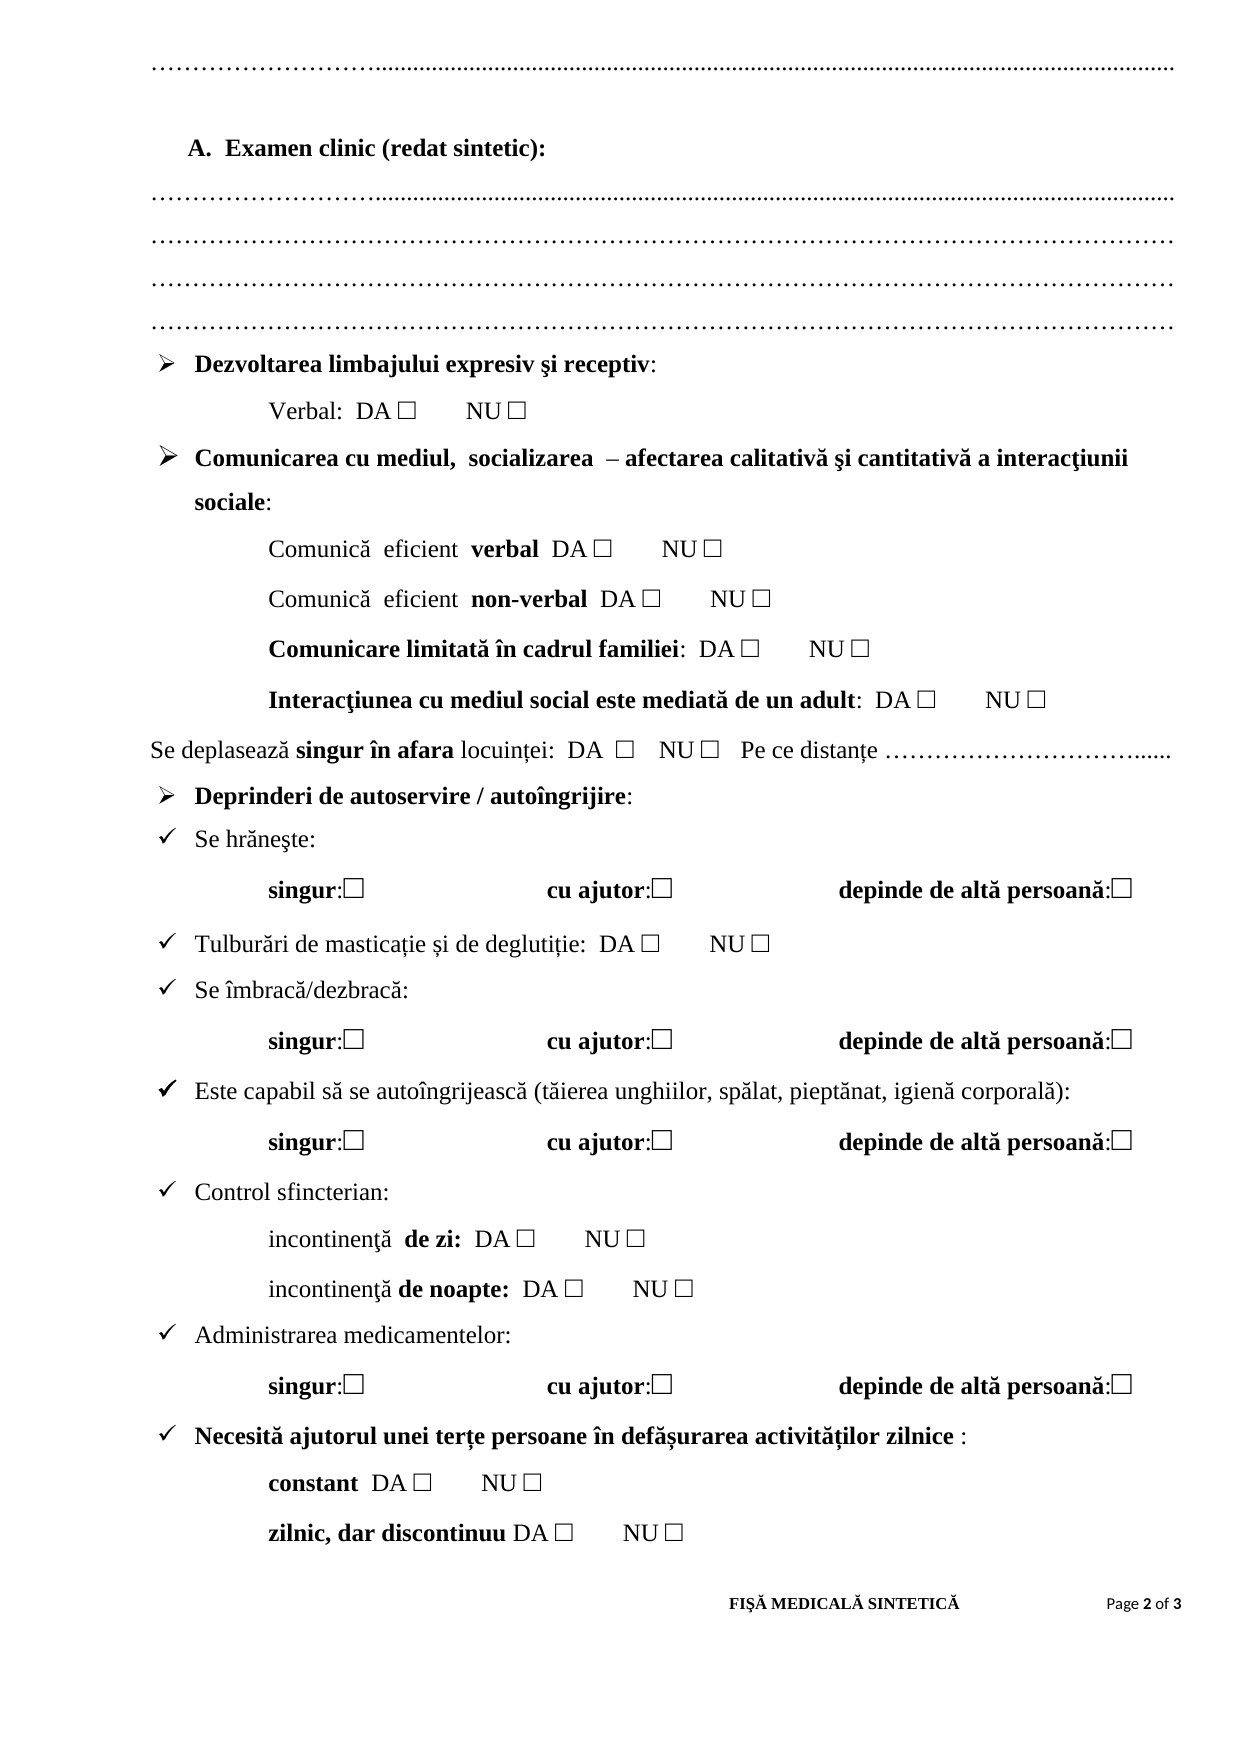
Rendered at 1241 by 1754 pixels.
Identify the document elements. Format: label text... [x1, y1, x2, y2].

text incontinenţă de noapte: DA □ NU □ [268, 1270, 1181, 1304]
text singur:□ cu ajutor:□ depinde de altă persoană:□ [268, 868, 1181, 906]
list Necesită ajutorul unei terțe persoane în defășurarea activităților zilnice : [157, 1421, 1181, 1450]
text incontinenţă de zi: DA □ NU □ [268, 1220, 1181, 1253]
list singur:□ cu ajutor:□ depinde de altă persoană:□ [268, 1119, 1181, 1157]
text constant DA □ NU □ [268, 1464, 1181, 1498]
list Control sfincterian: [157, 1177, 1181, 1205]
list Tulburări de masticație și de deglutiție: DA □ NU □ [157, 925, 1181, 959]
text zilnic, dar discontinuu DA □ NU □ [268, 1514, 1181, 1548]
text Verbal: DA □ NU □ [268, 392, 1181, 426]
list Este capabil să se autoîngrijească (tăierea unghiilor, spălat, pieptănat, igienă corporală): [157, 1076, 1181, 1105]
text singur:□ cu ajutor:□ depinde de altă persoană:□ [268, 1363, 1181, 1402]
list Dezvoltarea limbajului expresiv şi receptiv: [157, 349, 1181, 378]
list Se hrăneşte: [157, 824, 1181, 853]
list Deprinderi de autoservire / autoîngrijire: [157, 781, 1181, 810]
text …………………………………………………………………………………………………………… [150, 306, 1181, 335]
list Comunicarea cu mediul, socializarea – afectarea calitativă şi cantitativă a interacţiunii sociale: [157, 443, 1181, 515]
text singur:□ cu ajutor:□ depinde de altă persoană:□ [268, 1018, 1181, 1057]
text Se deplasează singur în afara locuinței: DA □ NU □ Pe ce distanțe …………………………...... [150, 731, 1181, 764]
text Comunicare limitată în cadrul familiei: DA □ NU □ [268, 630, 1181, 664]
list Administrarea medicamentelor: [157, 1320, 1181, 1349]
text Comunică eficient verbal DA □ NU □ [268, 530, 1181, 563]
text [150, 47, 1181, 76]
text Comunică eficient non-verbal DA □ NU □ [268, 580, 1181, 614]
text …………………………………………………………………………………………………………… [150, 263, 1181, 292]
text Interacţiunea cu mediul social este mediată de un adult: DA □ NU □ [268, 681, 1181, 714]
list Se îmbracă/dezbracă: [157, 975, 1181, 1004]
text …………………………………………………………………………………………………………… [150, 220, 1181, 248]
list Examen clinic (redat sintetic): [187, 133, 1181, 162]
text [150, 177, 1181, 205]
